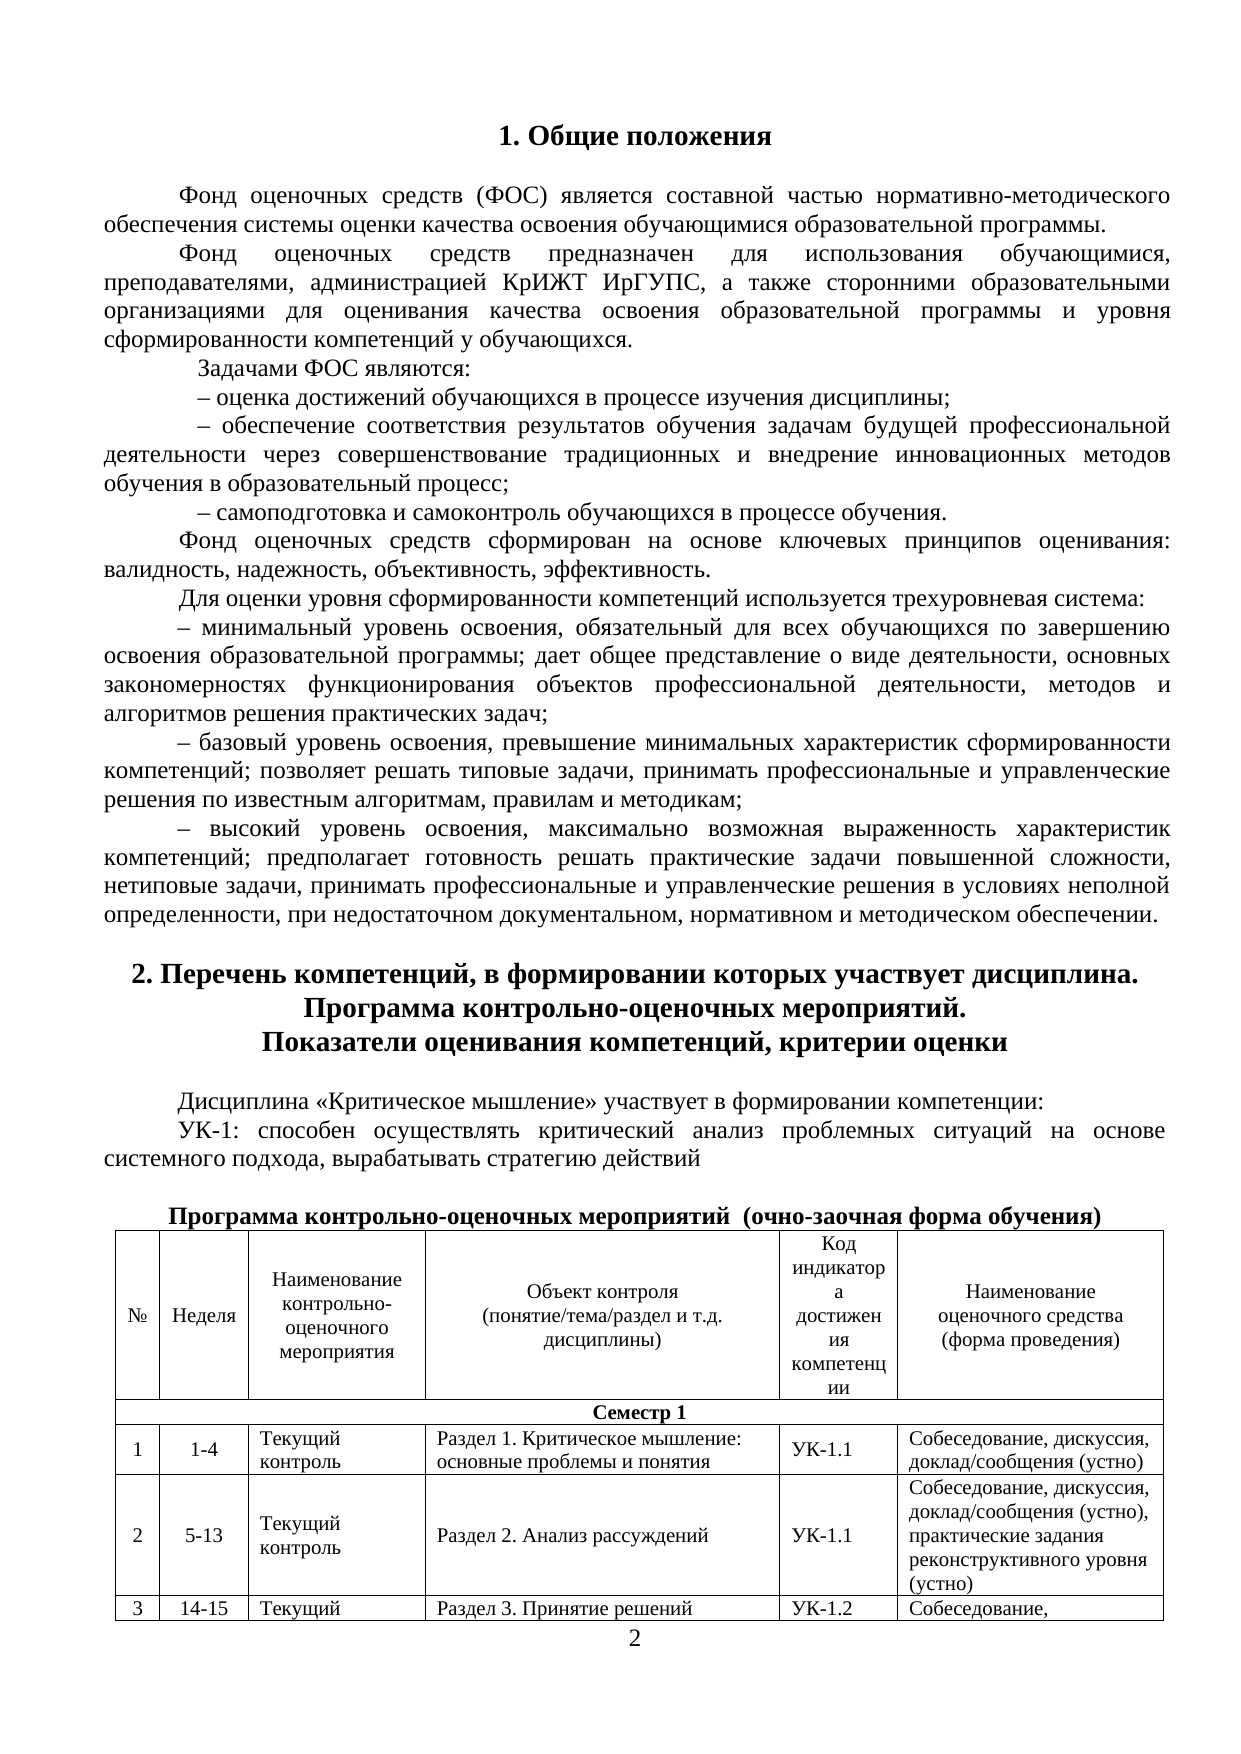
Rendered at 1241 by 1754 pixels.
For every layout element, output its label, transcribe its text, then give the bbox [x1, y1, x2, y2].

text – оценка достижений обучающихся в процессе изучения дисциплины; [103, 382, 1171, 410]
text 2. Перечень компетенций, в формировании которых участвует дисциплина. [103, 957, 1167, 990]
text Дисциплина «Критическое мышление» участвует в формировании компетенции: [103, 1086, 1167, 1115]
text Для оценки уровня сформированности компетенций используется трехуровневая система: [103, 583, 1171, 612]
table_cell УК-1.1 [780, 1475, 897, 1595]
table_header Неделя [160, 1231, 248, 1399]
text Фонд оценочных средств (ФОС) является составной частью нормативно-методического обеспечения системы оценки качества освоения обучающимися образовательной программы. [103, 180, 1171, 238]
table_header № [116, 1231, 159, 1399]
table_header Код индикатора достижения компетенции [780, 1231, 897, 1399]
text Программа контрольно-оценочных мероприятий. [103, 990, 1167, 1024]
text – обеспечение соответствия результатов обучения задачам будущей профессиональной деятельности через совершенствование традиционных и внедрение инновационных методов обучения в образовательный процесс; [103, 410, 1171, 497]
text Фонд оценочных средств сформирован на основе ключевых принципов оценивания: валидность, надежность, объективность, эффективность. [103, 525, 1171, 583]
table_cell 1 [116, 1425, 159, 1473]
table_cell 1-4 [160, 1425, 248, 1473]
text – базовый уровень освоения, превышение минимальных характеристик сформированности компетенций; позволяет решать типовые задачи, принимать профессиональные и управленческие решения по известным алгоритмам, правилам и методикам; [103, 727, 1171, 813]
table_cell Текущий контроль [249, 1596, 425, 1620]
text УК-1: способен осуществлять критический анализ проблемных ситуаций на основе системного подхода, вырабатывать стратегию действий [103, 1115, 1167, 1172]
table_cell Раздел 2. Анализ рассуждений [426, 1475, 779, 1595]
table_header Объект контроля (понятие/тема/раздел и т.д. дисциплины) [426, 1231, 779, 1399]
table_cell Собеседование, дискуссия, доклад/сообщения (устно), практические задания реконструктивного уровня (устно) [898, 1475, 1163, 1595]
table_cell 2 [116, 1475, 159, 1595]
table_cell 3 [116, 1596, 159, 1620]
text Фонд оценочных средств предназначен для использования обучающимися, преподавателями, администрацией КрИЖТ ИрГУПС, а также сторонними образовательными организациями для оценивания качества освоения образовательной программы и уровня сформированности компетенций у обучающихся. [103, 238, 1171, 353]
table_cell Текущий контроль [249, 1425, 425, 1473]
text – высокий уровень освоения, максимально возможная выраженность характеристик компетенций; предполагает готовность решать практические задачи повышенной сложности, нетиповые задачи, принимать профессиональные и управленческие решения в условиях неполной определенности, при недостаточном документальном, нормативном и методическом обеспечении. [103, 813, 1171, 928]
table_cell Собеседование, дискуссия, доклад/сообщения (устно) [898, 1425, 1163, 1473]
table_cell 14-15 [160, 1596, 248, 1620]
text 1. Общие положения [103, 118, 1167, 152]
table_cell УК-1.2 [780, 1596, 897, 1620]
table_header Наименование оценочного средства (форма проведения) [898, 1231, 1163, 1399]
text – минимальный уровень освоения, обязательный для всех обучающихся по завершению освоения образовательной программы; дает общее представление о виде деятельности, основных закономерностях функционирования объектов профессиональной деятельности, методов и алгоритмов решения практических задач; [103, 612, 1171, 727]
text Показатели оценивания компетенций, критерии оценки [103, 1024, 1167, 1057]
table_cell УК-1.1 [780, 1425, 897, 1473]
table_cell Раздел 1. Критическое мышление: основные проблемы и понятия [426, 1425, 779, 1473]
text Задачами ФОС являются: [103, 353, 1171, 382]
table_cell 5-13 [160, 1475, 248, 1595]
text – самоподготовка и самоконтроль обучающихся в процессе обучения. [103, 497, 1171, 525]
table_cell Собеседование, доклад/сообщения (устно) [898, 1596, 1163, 1620]
table_cell Семестр 1 [116, 1400, 1163, 1424]
text Программа контрольно-оценочных мероприятий (очно-заочная форма обучения) [103, 1201, 1167, 1230]
table_header Наименование контрольно-оценочного мероприятия [249, 1231, 425, 1399]
table_cell Раздел 3. Принятие решений [426, 1596, 779, 1620]
table_cell Текущий контроль [249, 1475, 425, 1595]
